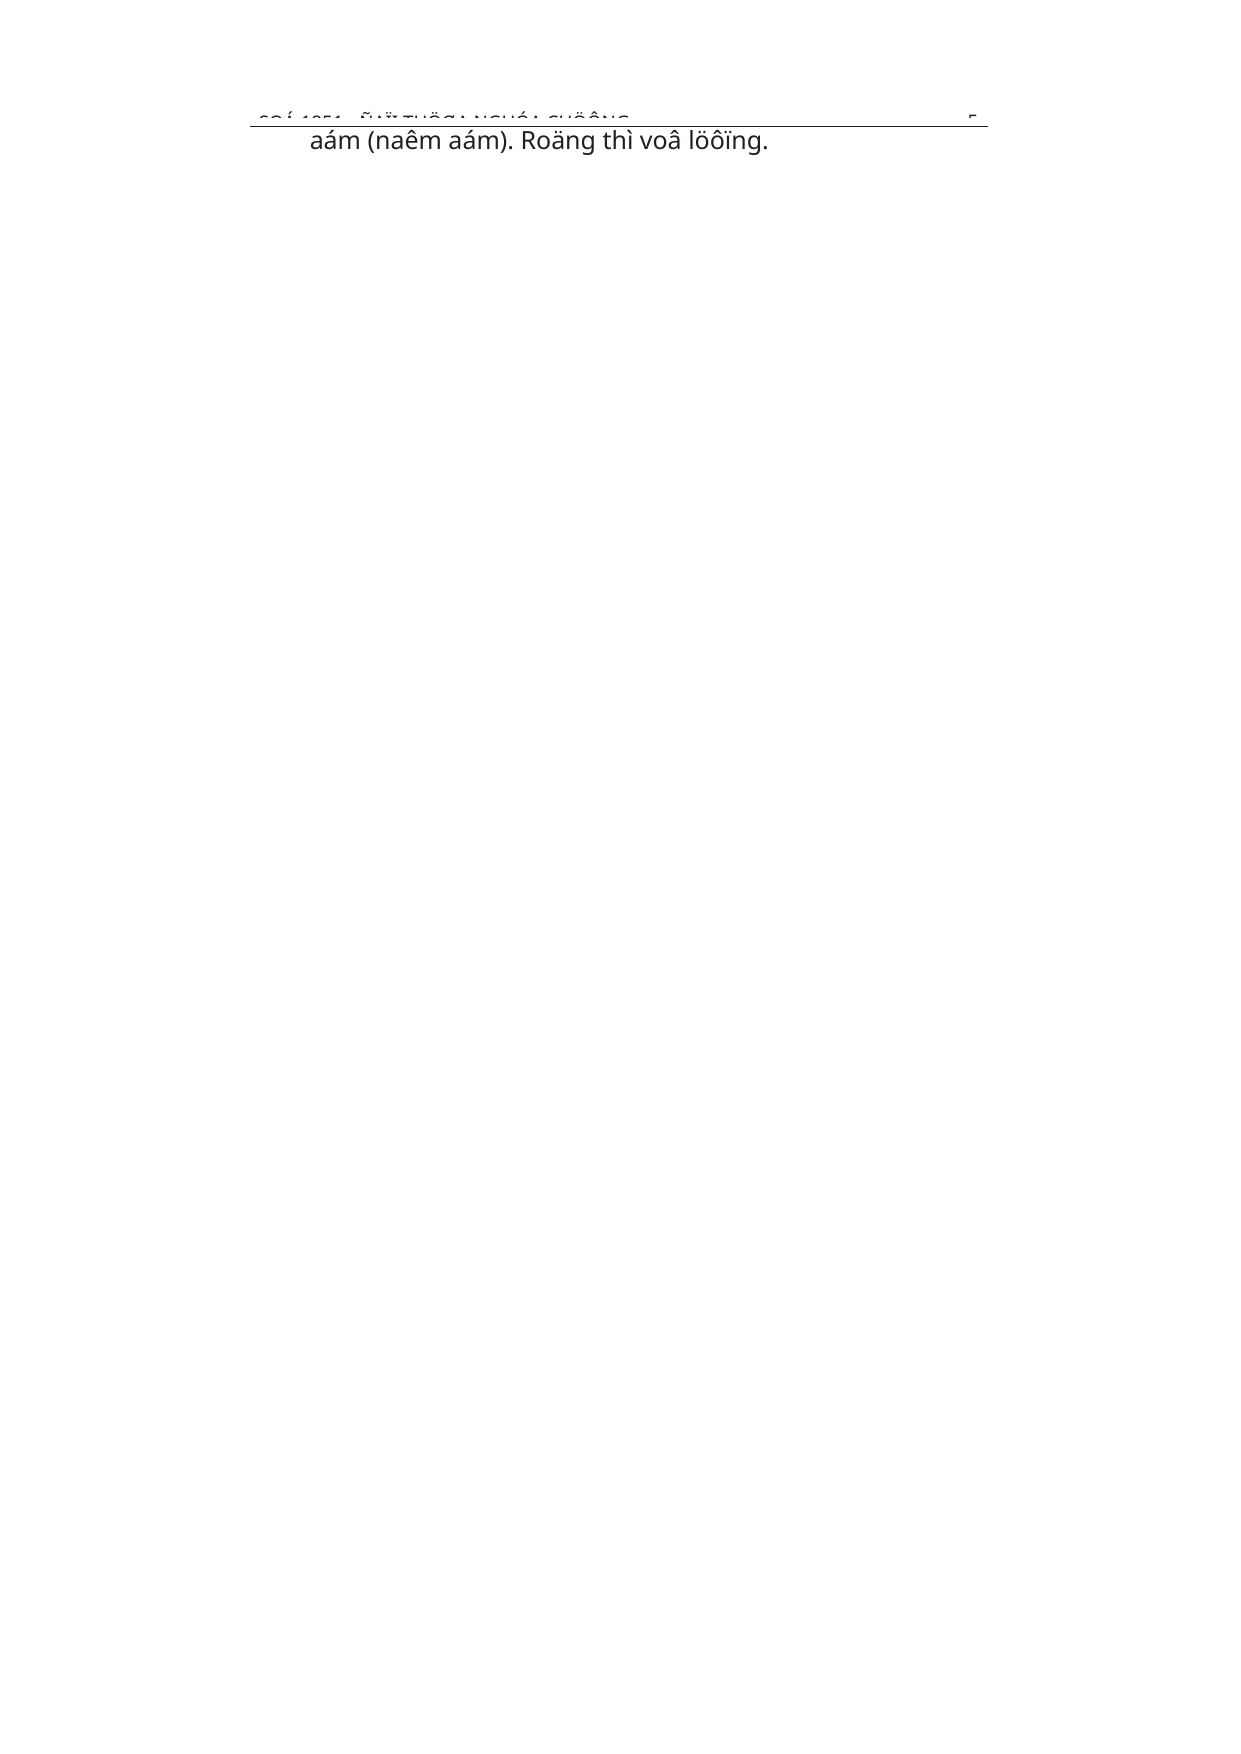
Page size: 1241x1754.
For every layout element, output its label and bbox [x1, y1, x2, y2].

text [309, 125, 790, 156]
